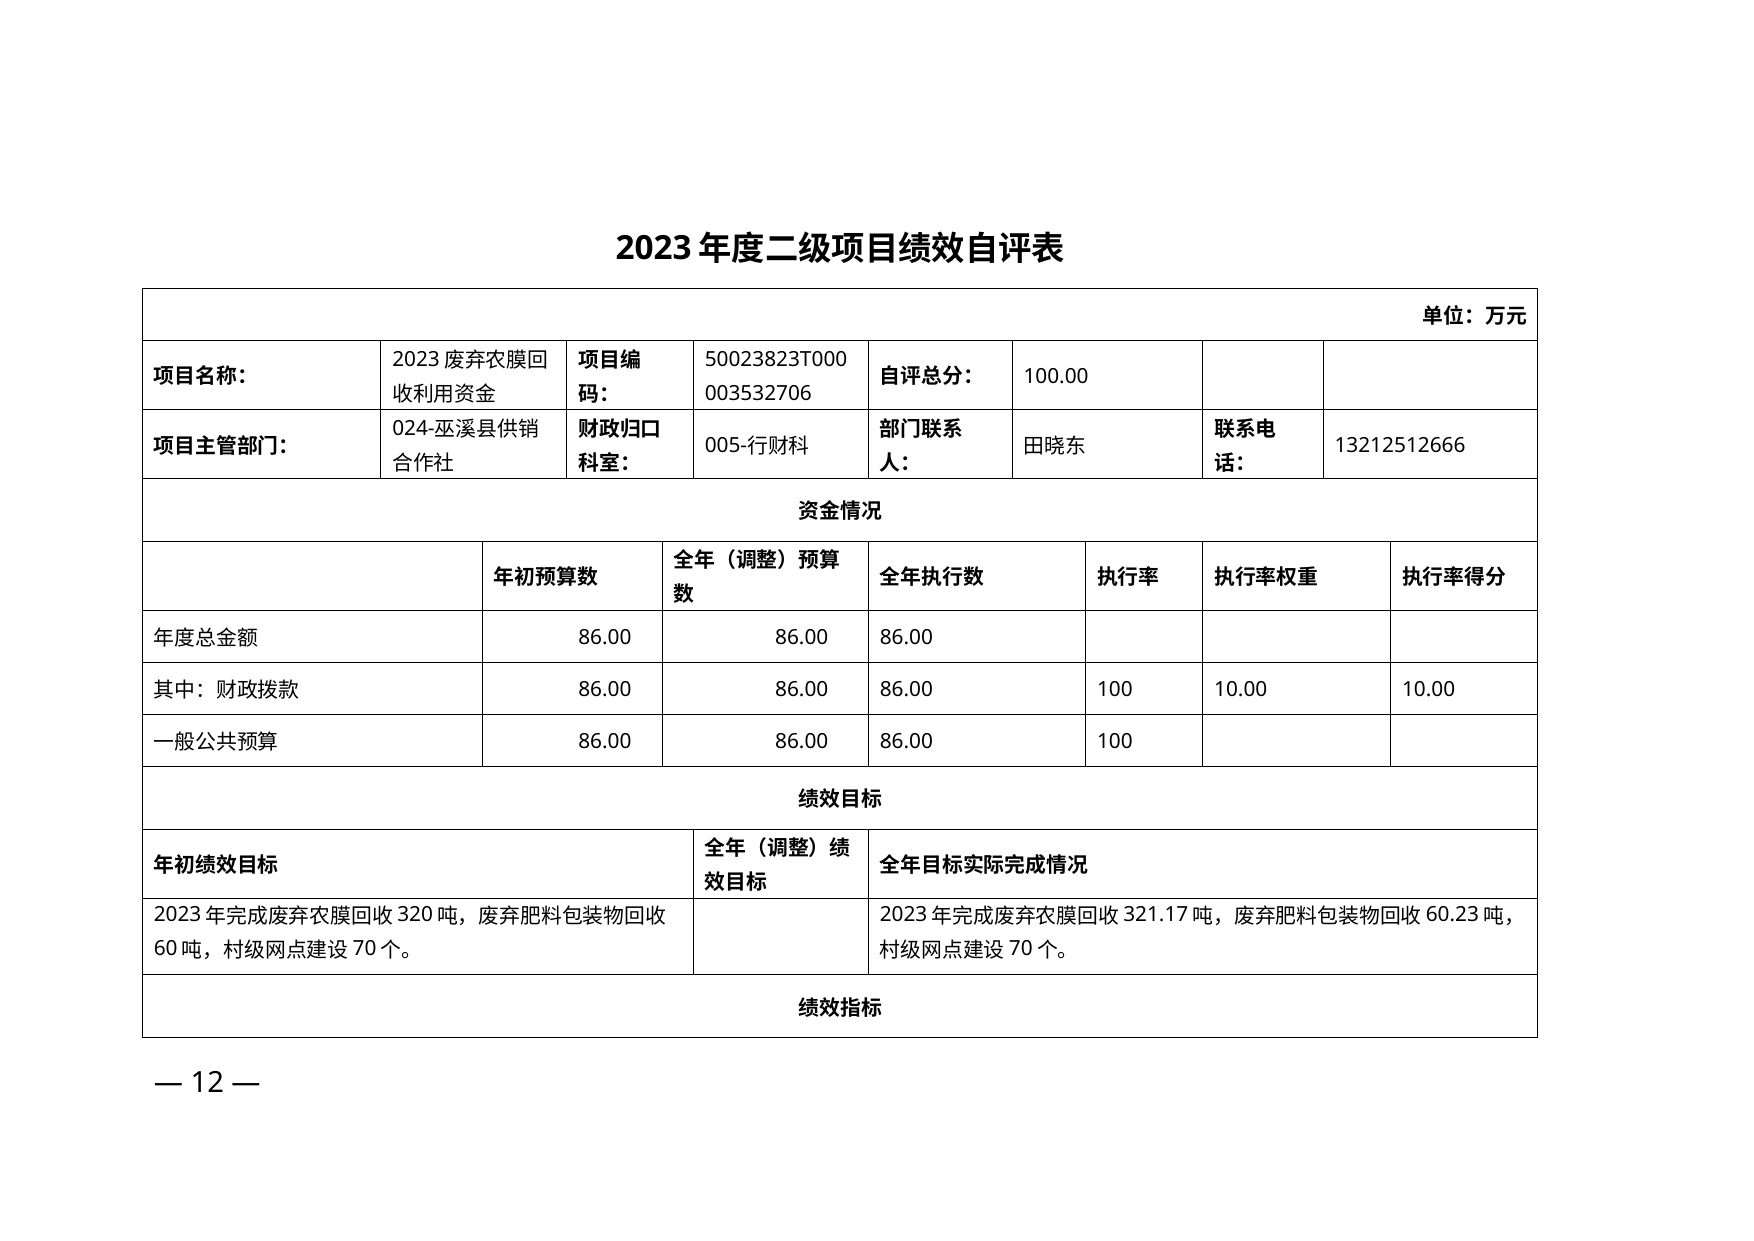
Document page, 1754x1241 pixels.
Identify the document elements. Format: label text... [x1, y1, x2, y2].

table_cell [143, 542, 482, 610]
table_cell 86.00 [764, 715, 868, 766]
table_cell 10.00 [1391, 663, 1537, 714]
table_cell 项目编码： [567, 341, 693, 409]
table_cell [1203, 341, 1323, 409]
table_cell 024-巫溪县供销合作社 [381, 410, 566, 478]
table_cell 86.00 [869, 663, 1012, 714]
table_cell 86.00 [567, 611, 662, 662]
table_cell 年度总金额 [143, 611, 381, 662]
table_cell 执行率权重 [1203, 542, 1390, 610]
table_cell 联系电话： [1203, 410, 1323, 478]
table_cell 2023年完成废弃农膜回收320吨，废弃肥料包装物回收60吨，村级网点建设70个。 [143, 899, 693, 974]
table_cell [483, 663, 567, 714]
table_cell [1203, 611, 1390, 662]
table_cell 全年执行数 [869, 542, 1085, 610]
table_cell 86.00 [567, 663, 662, 714]
table_cell [1012, 611, 1085, 662]
table_cell 执行率 [1086, 542, 1202, 610]
table_header 2023年度二级项目绩效自评表 [142, 205, 1538, 288]
table_cell 部门联系人： [869, 410, 1012, 478]
table_cell 86.00 [567, 715, 662, 766]
table_cell [663, 715, 764, 766]
table_cell 100 [1086, 663, 1202, 714]
table_cell [1391, 611, 1537, 662]
table_cell 项目主管部门： [143, 410, 380, 478]
table_cell [1391, 715, 1537, 766]
table_cell 100.00 [1013, 341, 1202, 409]
table_cell 执行率得分 [1391, 542, 1537, 610]
table_cell 年初绩效目标 [143, 830, 693, 898]
table_cell 单位：万元 [143, 289, 1537, 340]
table_cell 2023废弃农膜回收利用资金 [381, 341, 566, 409]
table_cell 全年（调整）绩效目标 [694, 830, 868, 898]
table_cell 自评总分： [869, 341, 1012, 409]
table_cell 86.00 [869, 611, 1012, 662]
table_cell 其中：财政拨款 [143, 663, 381, 714]
table_cell 86.00 [764, 663, 868, 714]
table_cell 年初预算数 [483, 542, 662, 610]
table_cell [663, 611, 764, 662]
table_cell [1012, 663, 1085, 714]
table_cell 资金情况 [143, 479, 1537, 541]
table_cell 13212512666 [1324, 410, 1537, 478]
table_cell 86.00 [869, 715, 1012, 766]
table_cell 项目名称： [143, 341, 380, 409]
table_cell 005-行财科 [694, 410, 868, 478]
table_cell [1086, 611, 1202, 662]
table_cell 绩效目标 [143, 767, 1537, 829]
table_cell [1203, 715, 1390, 766]
table_cell 田晓东 [1013, 410, 1202, 478]
table_cell [483, 611, 567, 662]
table_cell 一般公共预算 [143, 715, 381, 766]
table_cell 全年（调整）预算数 [663, 542, 868, 610]
table_cell [381, 715, 482, 766]
table_cell 绩效指标 [143, 975, 1537, 1037]
table_cell [381, 663, 482, 714]
table_cell 86.00 [764, 611, 868, 662]
table_cell [694, 899, 868, 974]
table_cell 2023年完成废弃农膜回收321.17吨，废弃肥料包装物回收60.23吨，村级网点建设70个。 [869, 899, 1537, 974]
table_cell 10.00 [1203, 663, 1390, 714]
table_cell [1012, 715, 1085, 766]
table_cell [1324, 341, 1537, 409]
table_cell 全年目标实际完成情况 [869, 830, 1537, 898]
table_cell [663, 663, 764, 714]
table_cell 50023823T000003532706 [694, 341, 868, 409]
table_cell 财政归口科室： [567, 410, 693, 478]
table_cell [381, 611, 482, 662]
table_cell 100 [1086, 715, 1202, 766]
table_cell [483, 715, 567, 766]
